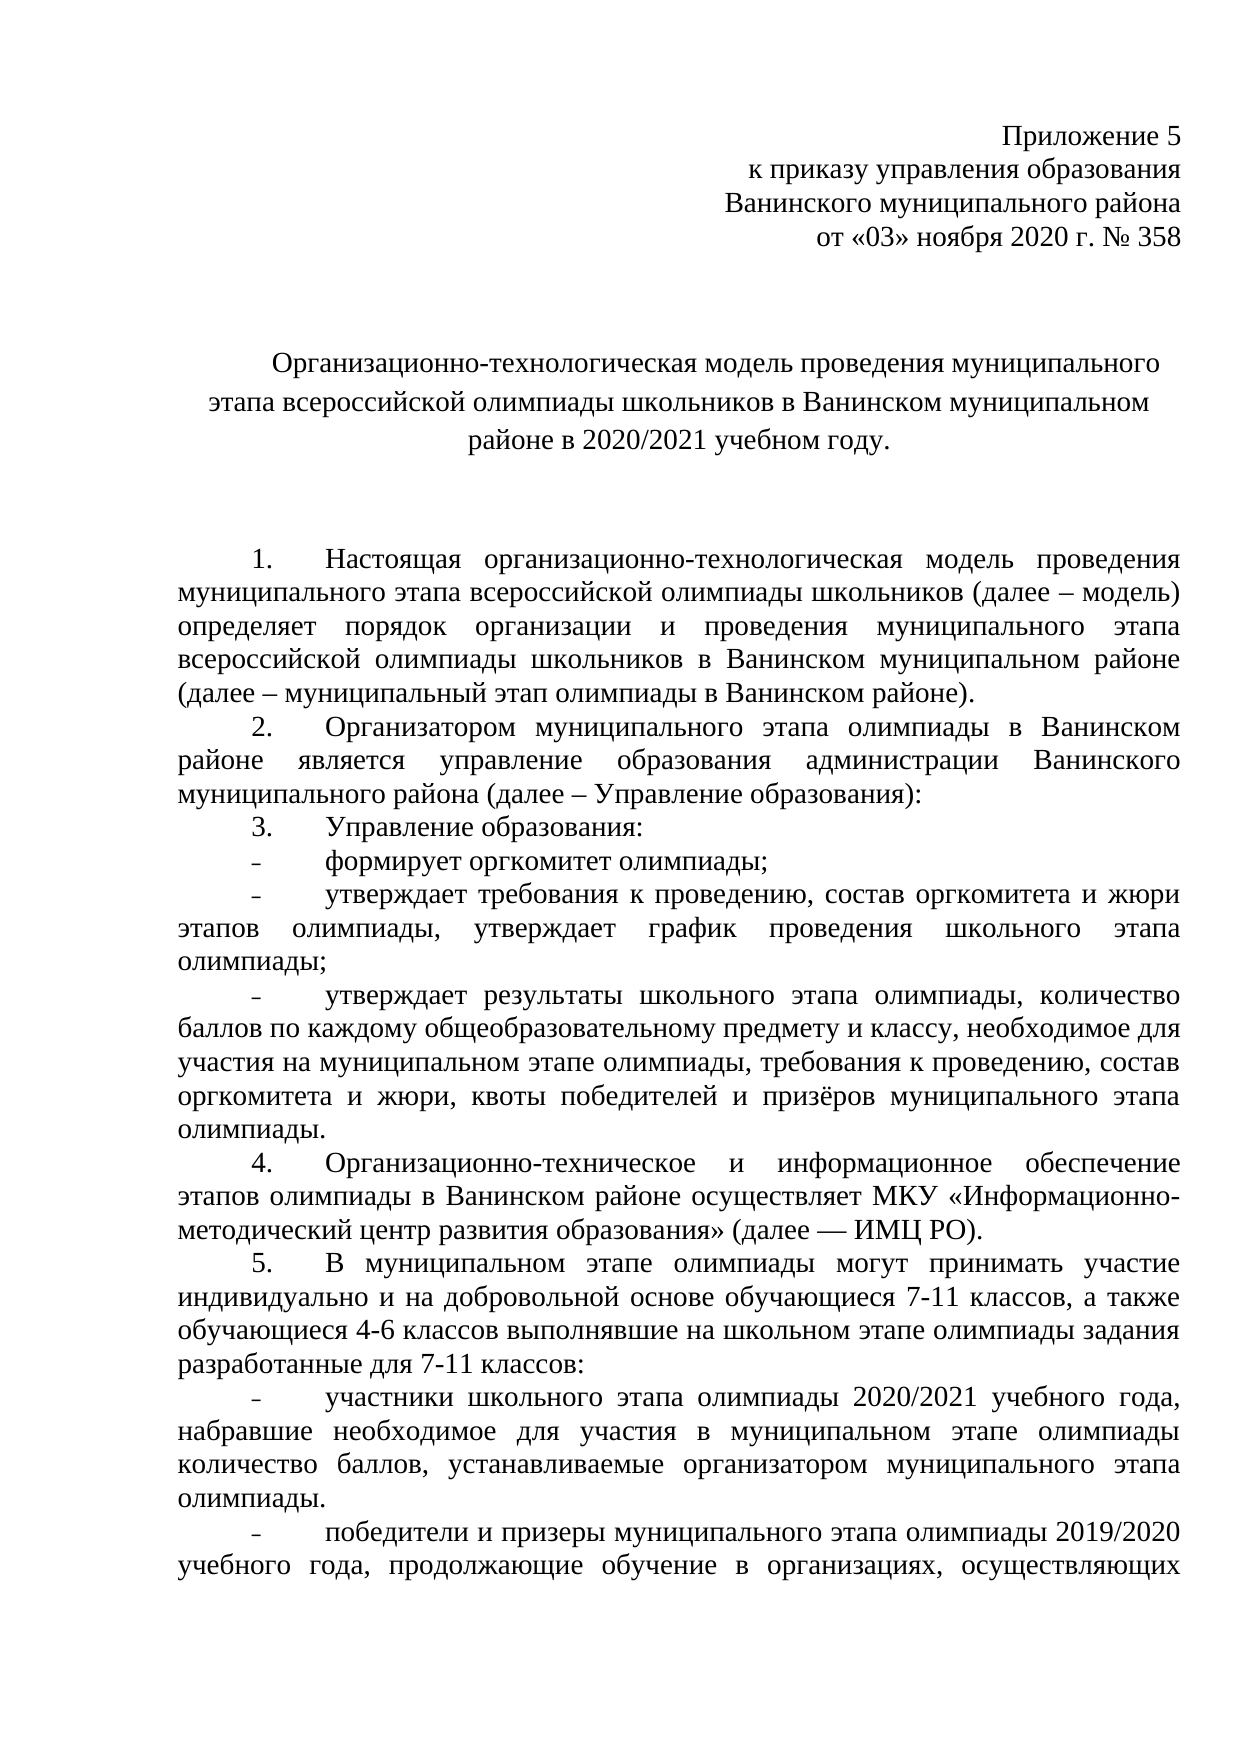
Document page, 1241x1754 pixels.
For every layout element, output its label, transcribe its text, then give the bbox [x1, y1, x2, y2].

text Ванинского муниципального района [177, 185, 1181, 219]
text Организационно-технологическая модель проведения муниципального этапа всероссийской олимпиады школьников в Ванинском муниципальном районе в 2020/2021 учебном году. [177, 345, 1181, 456]
list участники школьного этапа олимпиады 2020/2021 учебного года, набравшие необходимое для участия в муниципальном этапе олимпиады количество баллов, устанавливаемые организатором муниципального этапа олимпиады. [177, 1379, 1181, 1514]
list формирует оргкомитет олимпиады; [177, 843, 1181, 876]
list Организатором муниципального этапа олимпиады в Ванинском районе является управление образования администрации Ванинского муниципального района (далее – Управление образования): [177, 709, 1181, 809]
list утверждает результаты школьного этапа олимпиады, количество баллов по каждому общеобразовательному предмету и классу, необходимое для участия на муниципальном этапе олимпиады, требования к проведению, состав оргкомитета и жюри, квоты победителей и призёров муниципального этапа олимпиады. [177, 977, 1181, 1145]
text Приложение 5 [177, 118, 1181, 152]
list В муниципальном этапе олимпиады могут принимать участие индивидуально и на добровольной основе обучающиеся 7-11 классов, а также обучающиеся 4-6 классов выполнявшие на школьном этапе олимпиады задания разработанные для 7-11 классов: [177, 1245, 1181, 1379]
list Управление образования: [177, 809, 1181, 843]
text от «03» ноября 2020 г. № 358 [177, 219, 1181, 252]
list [177, 1514, 1181, 1581]
list утверждает требования к проведению, состав оргкомитета и жюри этапов олимпиады, утверждает график проведения школьного этапа олимпиады; [177, 876, 1181, 977]
list Организационно-техническое и информационное обеспечение этапов олимпиады в Ванинском районе осуществляет МКУ «Информационно-методический центр развития образования» (далее — ИМЦ РО). [177, 1145, 1181, 1245]
list Настоящая организационно-технологическая модель проведения муниципального этапа всероссийской олимпиады школьников (далее – модель) определяет порядок организации и проведения муниципального этапа всероссийской олимпиады школьников в Ванинском муниципальном районе (далее – муниципальный этап олимпиады в Ванинском районе). [177, 541, 1181, 709]
text к приказу управления образования [177, 152, 1181, 185]
